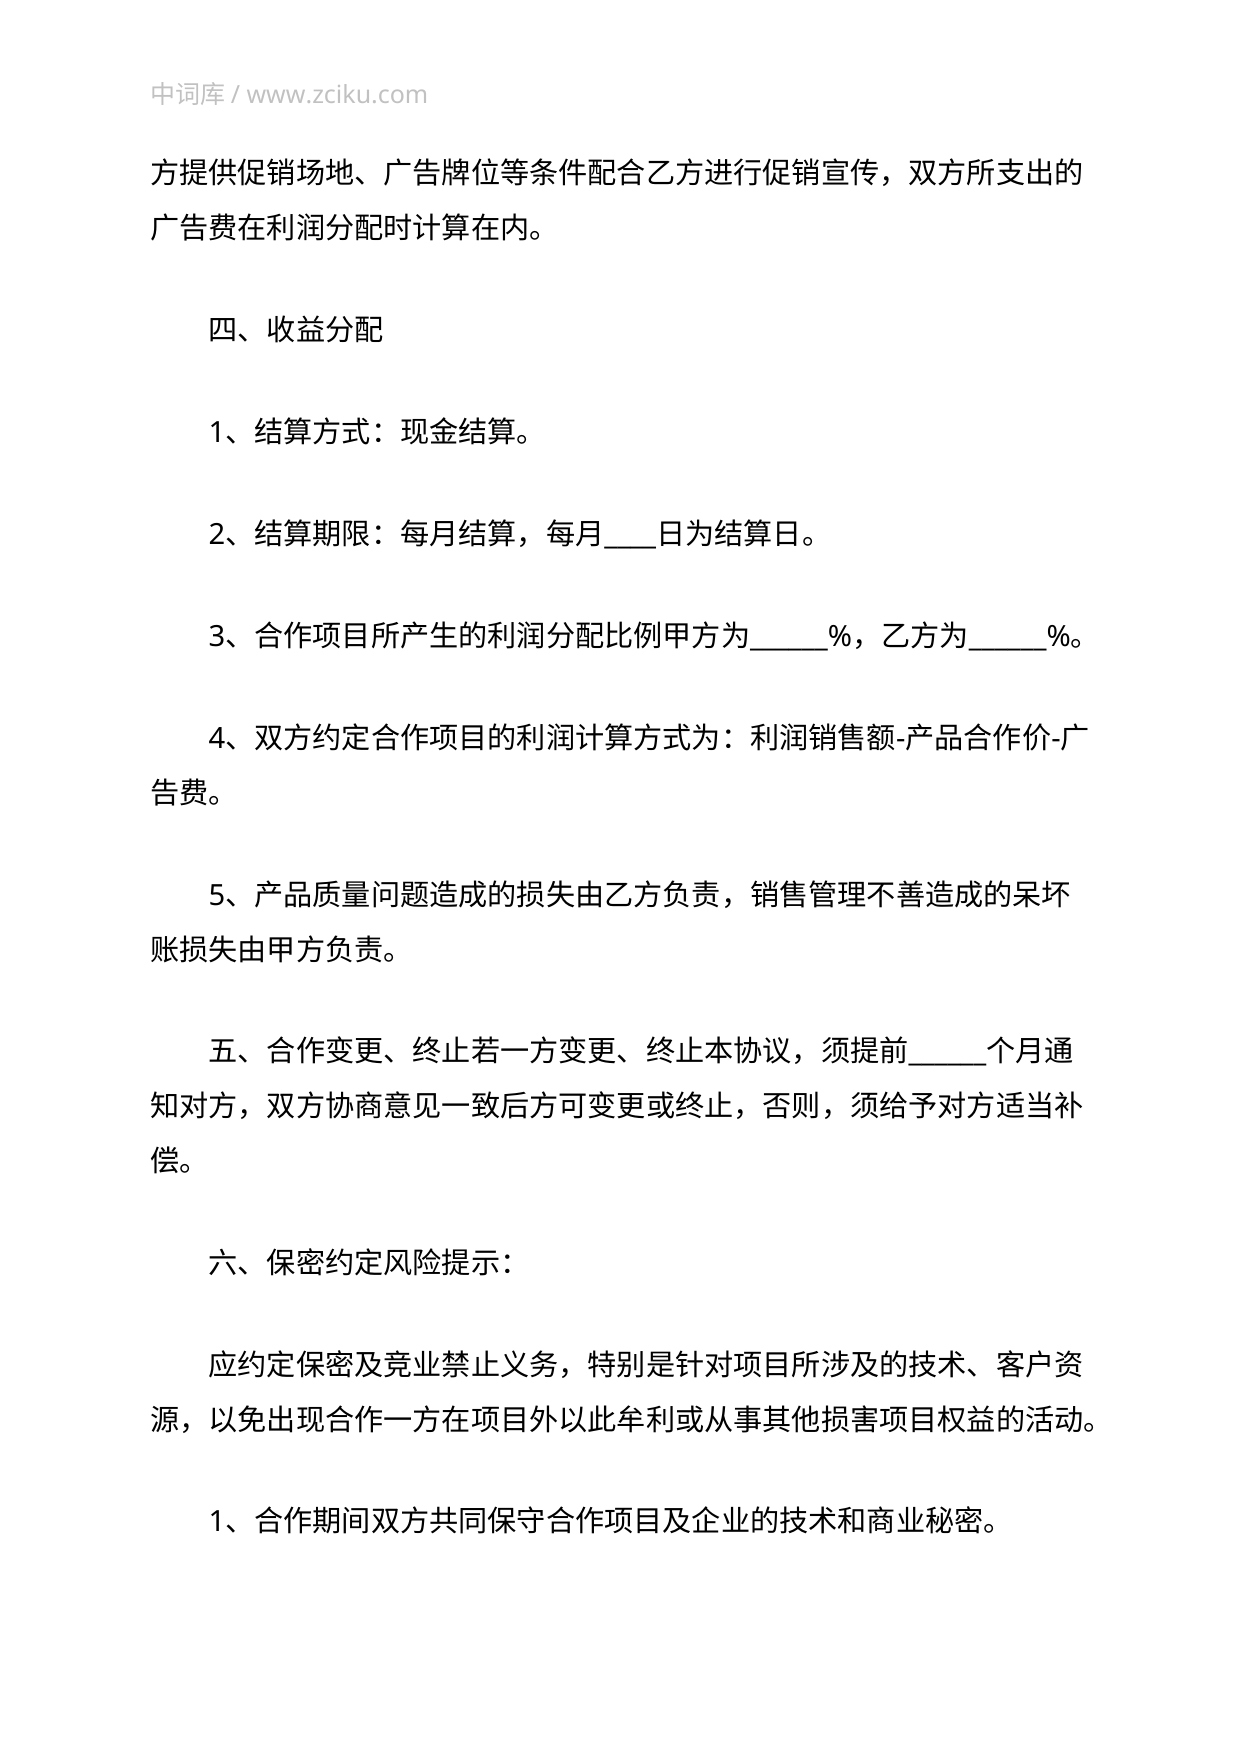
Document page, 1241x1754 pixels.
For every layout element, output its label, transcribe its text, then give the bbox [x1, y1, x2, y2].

text 五、合作变更、终止若一方变更、终止本协议，须提前______个月通知对方，双方协商意见一致后方可变更或终止，否则，须给予对方适当补偿。 [150, 1028, 1090, 1180]
text 1、合作期间双方共同保守合作项目及企业的技术和商业秘密。 [150, 1498, 1090, 1540]
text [150, 150, 1090, 247]
text 3、合作项目所产生的利润分配比例甲方为______%，乙方为______%。 [150, 612, 1090, 655]
text 应约定保密及竞业禁止义务，特别是针对项目所涉及的技术、客户资源，以免出现合作一方在项目外以此牟利或从事其他损害项目权益的活动。 [150, 1341, 1090, 1438]
text 四、收益分配 [150, 307, 1090, 349]
text 2、结算期限：每月结算，每月____日为结算日。 [150, 510, 1090, 553]
text 1、结算方式：现金结算。 [150, 408, 1090, 451]
text 4、双方约定合作项目的利润计算方式为：利润销售额-产品合作价-广告费。 [150, 714, 1090, 812]
text 5、产品质量问题造成的损失由乙方负责，销售管理不善造成的呆坏账损失由甲方负责。 [150, 871, 1090, 968]
text 六、保密约定风险提示： [150, 1239, 1090, 1282]
